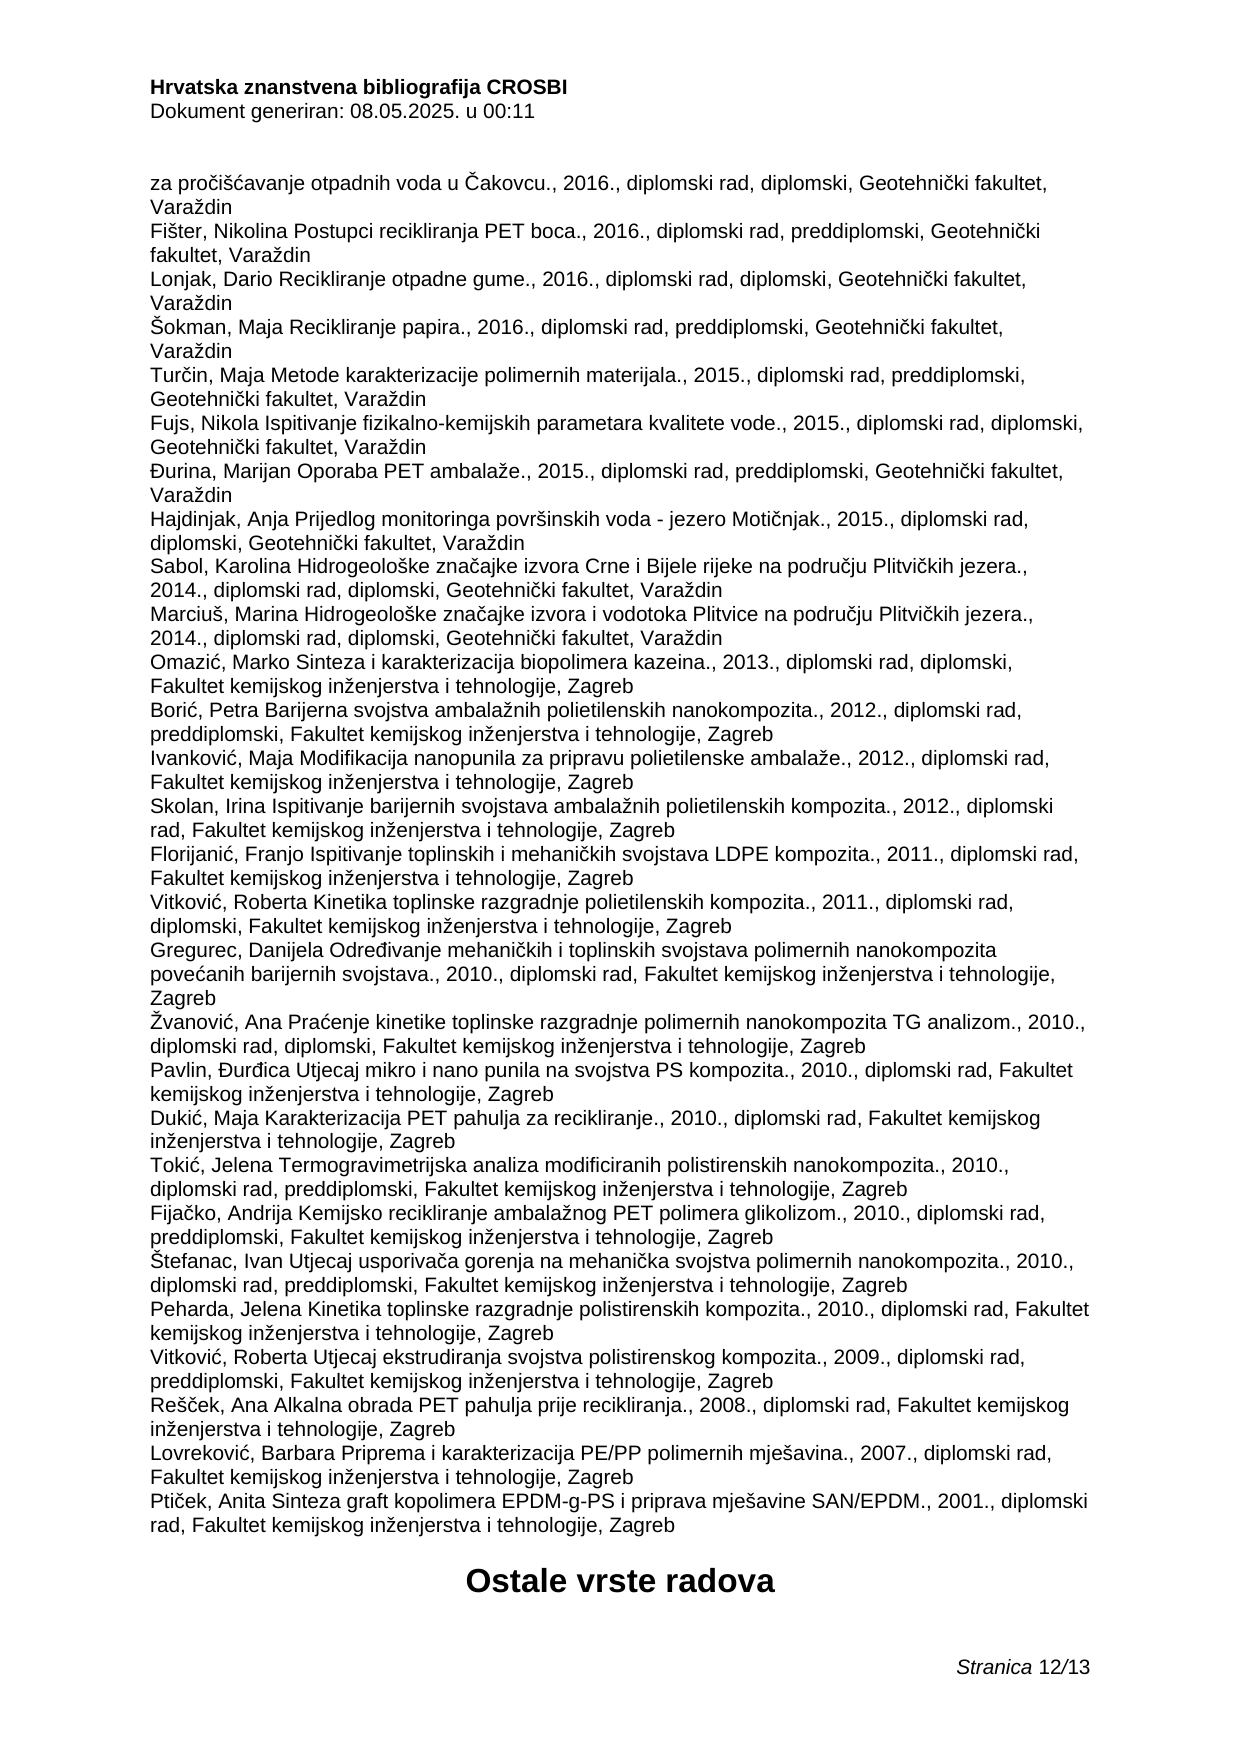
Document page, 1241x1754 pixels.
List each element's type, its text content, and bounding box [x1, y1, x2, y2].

text Florijanić, Franjo [150, 842, 1090, 890]
text Omazić, Marko [150, 650, 1090, 698]
text Marciuš, Marina [150, 602, 1090, 650]
text Ivanković, Maja [150, 746, 1090, 794]
text Šokman, Maja [150, 315, 1090, 363]
text Đurina, Marijan [150, 458, 1090, 506]
text Tokić, Jelena [150, 1153, 1090, 1201]
text Borić, Petra [150, 698, 1090, 746]
text Ptiček, Anita [150, 1489, 1090, 1537]
text Lonjak, Dario [150, 267, 1090, 315]
text Štefanac, Ivan [150, 1249, 1090, 1297]
text Dukić, Maja [150, 1105, 1090, 1153]
text Fišter, Nikolina [150, 219, 1090, 267]
text Vitković, Roberta [150, 1345, 1090, 1393]
text Fujs, Nikola [150, 411, 1090, 458]
text Sabol, Karolina [150, 554, 1090, 602]
subtitle Ostale vrste radova [150, 1561, 1090, 1599]
text Turčin, Maja [150, 363, 1090, 411]
text Hajdinjak, Anja [150, 506, 1090, 554]
text Vitković, Roberta [150, 890, 1090, 938]
text Lovreković, Barbara [150, 1441, 1090, 1489]
text Žvanović, Ana [150, 1009, 1090, 1057]
text Gregurec, Danijela [150, 938, 1090, 1009]
text Vrban, Katarina [150, 171, 1090, 219]
text Fijačko, Andrija [150, 1201, 1090, 1249]
text Peharda, Jelena [150, 1297, 1090, 1345]
text Pavlin, Đurđica [150, 1057, 1090, 1105]
text Rešček, Ana [150, 1393, 1090, 1441]
text Skolan, Irina [150, 794, 1090, 842]
